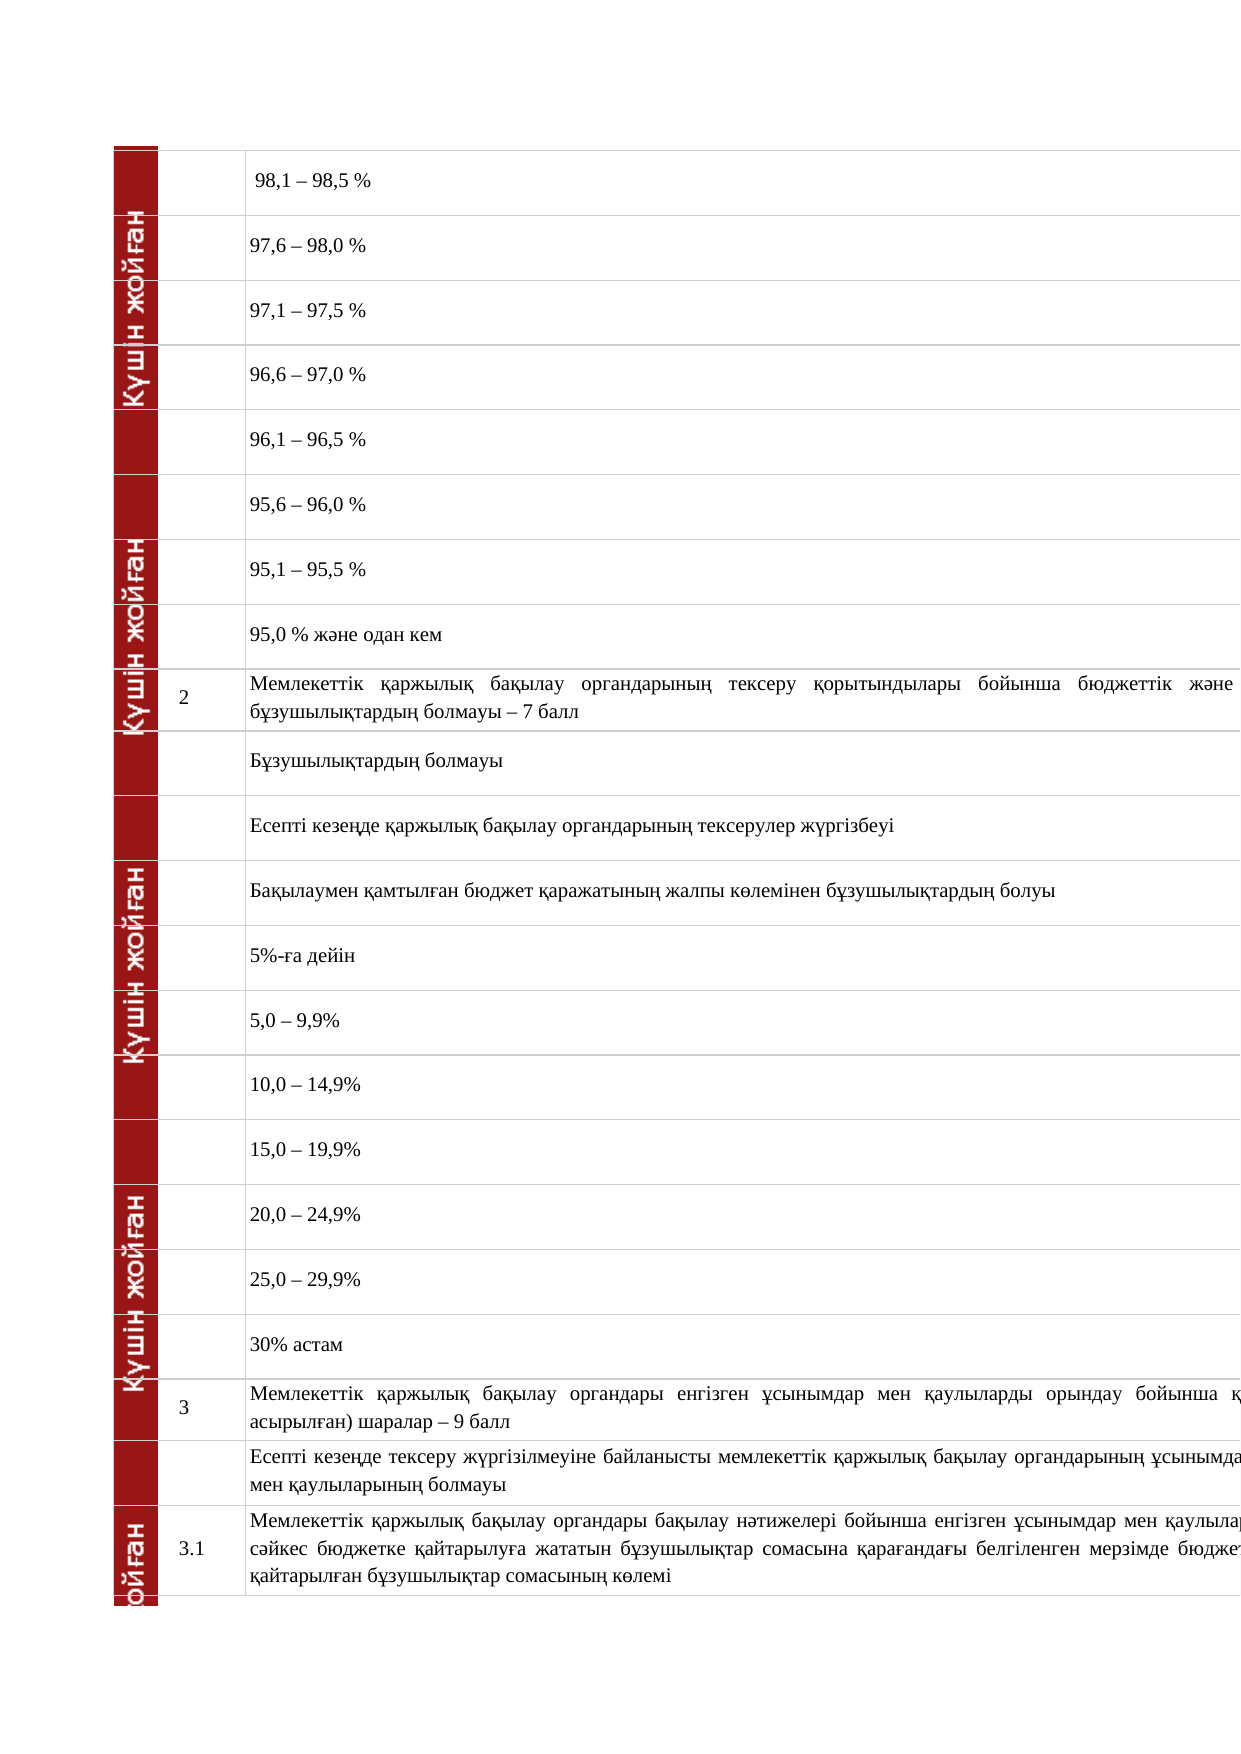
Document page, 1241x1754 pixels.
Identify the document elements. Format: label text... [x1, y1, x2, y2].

table_cell [114, 281, 245, 344]
table_cell Мемлекеттік қаржылық бақылау органдары бақылау нәтижелерi бойынша енгiзген ұсынымдар мен қаулыларға сәйкес бюджетке қайтарылуға жататын бұзушылықтар сомасына қарағандағы белгiленген мерзiмде бюджетке қайтарылған бұзушылықтар сомасының көлемi [246, 1506, 1240, 1594]
table_cell 25,0 – 29,9% [246, 1250, 1240, 1313]
table_cell [114, 410, 245, 474]
table_cell 5%-ға дейін [246, 926, 1240, 989]
table_cell 97,1 – 97,5 % [246, 281, 1240, 344]
table_cell Есепті кезеңде қаржылық бақылау органдарының тексерулер жүргізбеуі [246, 796, 1240, 860]
table_cell 2 [114, 670, 245, 730]
picture [114, 1596, 158, 1606]
table_cell Мемлекеттiк қаржылық бақылау органдары енгiзген ұсынымдар мен қаулыларды орындау бойынша қабылданған (iске асырылған) шаралар – 9 балл [246, 1380, 1240, 1440]
table_cell [114, 1250, 245, 1313]
table_cell 20,0 – 24,9% [246, 1185, 1240, 1249]
table_cell 10,0 – 14,9% [246, 1056, 1240, 1119]
table_cell [114, 732, 245, 795]
table_cell [114, 1056, 245, 1119]
table_cell [114, 1441, 245, 1505]
table_cell 30% астам [246, 1315, 1240, 1378]
table_cell 15,0 – 19,9% [246, 1120, 1240, 1184]
table_cell [114, 861, 245, 925]
table_cell 98,1 – 98,5 % [246, 151, 1240, 215]
table_cell [114, 605, 245, 668]
table_cell 3 [114, 1380, 245, 1440]
table_cell [114, 346, 245, 409]
table_cell [114, 926, 245, 989]
table_cell [114, 1315, 245, 1378]
table_cell [114, 1120, 245, 1184]
table_cell Бұзушылықтардың болмауы [246, 732, 1240, 795]
table_cell [114, 991, 245, 1054]
table_cell 95,6 – 96,0 % [246, 475, 1240, 539]
table_cell [114, 151, 245, 215]
table_cell Есептi кезеңде тексеру жүргiзілмеуiне байланысты мемлекеттiк қаржылық бақылау органдарының ұсынымдары мен қаулыларының болмауы [246, 1441, 1240, 1505]
table_cell 5,0 – 9,9% [246, 991, 1240, 1054]
table_cell 3.1 [114, 1506, 245, 1594]
table_cell [114, 216, 245, 279]
table_cell 95,0 % және одан кем [246, 605, 1240, 668]
table_cell [114, 475, 245, 539]
table_cell [114, 540, 245, 603]
table_cell 97,6 – 98,0 % [246, 216, 1240, 279]
table_cell [114, 1185, 245, 1249]
table_cell 96,1 – 96,5 % [246, 410, 1240, 474]
table_cell [114, 796, 245, 860]
table_cell Мемлекеттік қаржылық бақылау органдарының тексеру қорытындылары бойынша бюджеттік және өзге заңнаманы бұзушылықтардың болмауы – 7 балл [246, 670, 1240, 730]
table_cell 95,1 – 95,5 % [246, 540, 1240, 603]
table_cell 96,6 – 97,0 % [246, 346, 1240, 409]
picture [114, 146, 158, 150]
table_cell Бақылаумен қамтылған бюджет қаражатының жалпы көлемінен бұзушылықтардың болуы [246, 861, 1240, 925]
